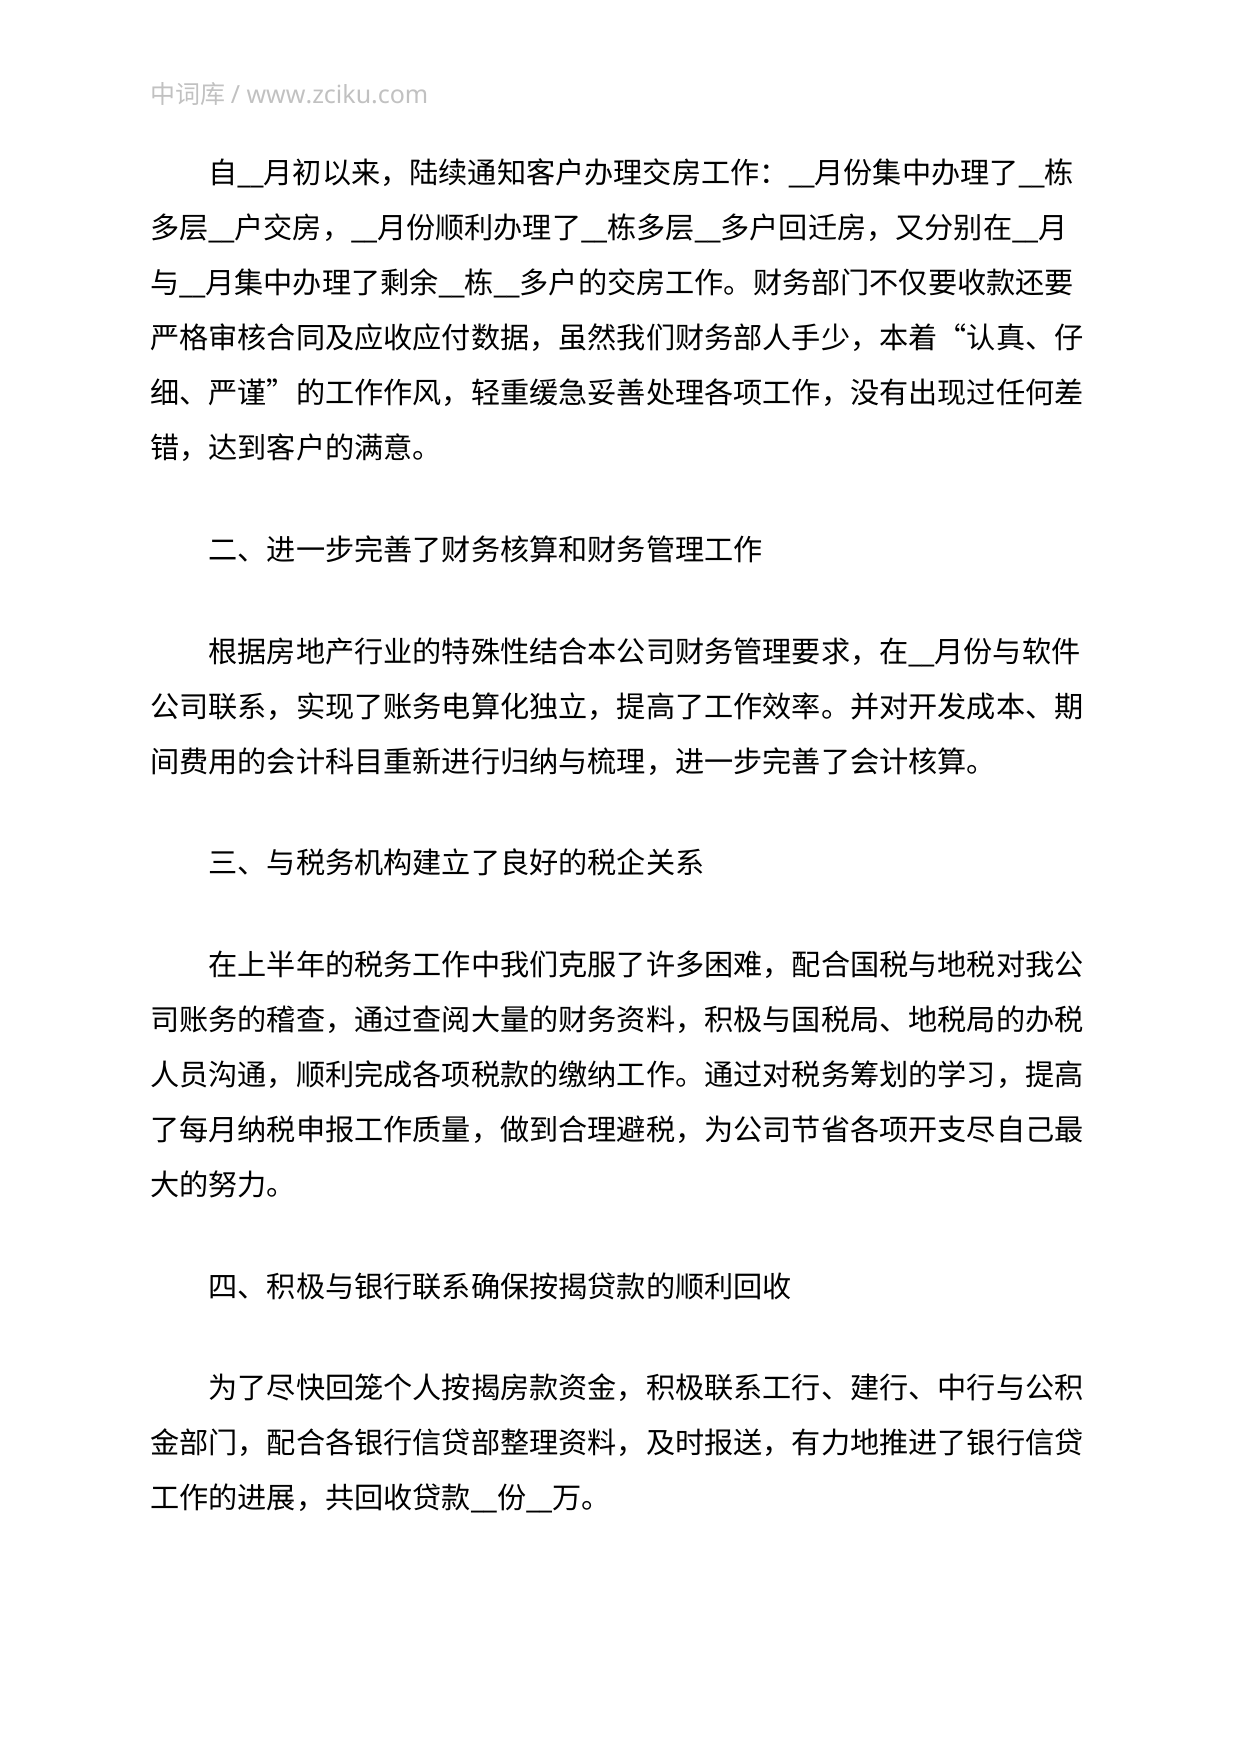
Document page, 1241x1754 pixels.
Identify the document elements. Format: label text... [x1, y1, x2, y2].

text 根据房地产行业的特殊性结合本公司财务管理要求，在__月份与软件公司联系，实现了账务电算化独立，提高了工作效率。并对开发成本、期间费用的会计科目重新进行归纳与梳理，进一步完善了会计核算。 [150, 628, 1090, 781]
text 二、进一步完善了财务核算和财务管理工作 [150, 527, 1090, 569]
text 在上半年的税务工作中我们克服了许多困难，配合国税与地税对我公司账务的稽查，通过查阅大量的财务资料，积极与国税局、地税局的办税人员沟通，顺利完成各项税款的缴纳工作。通过对税务筹划的学习，提高了每月纳税申报工作质量，做到合理避税，为公司节省各项开支尽自己最大的努力。 [150, 942, 1090, 1204]
text 三、与税务机构建立了良好的税企关系 [150, 840, 1090, 882]
text 为了尽快回笼个人按揭房款资金，积极联系工行、建行、中行与公积金部门，配合各银行信贷部整理资料，及时报送，有力地推进了银行信贷工作的进展，共回收贷款__份__万。 [150, 1365, 1090, 1517]
text 自__月初以来，陆续通知客户办理交房工作：__月份集中办理了__栋多层__户交房，__月份顺利办理了__栋多层__多户回迁房，又分别在__月与__月集中办理了剩余__栋__多户的交房工作。财务部门不仅要收款还要严格审核合同及应收应付数据，虽然我们财务部人手少，本着“认真、仔细、严谨”的工作作风，轻重缓急妥善处理各项工作，没有出现过任何差错，达到客户的满意。 [150, 150, 1090, 467]
text 四、积极与银行联系确保按揭贷款的顺利回收 [150, 1263, 1090, 1305]
